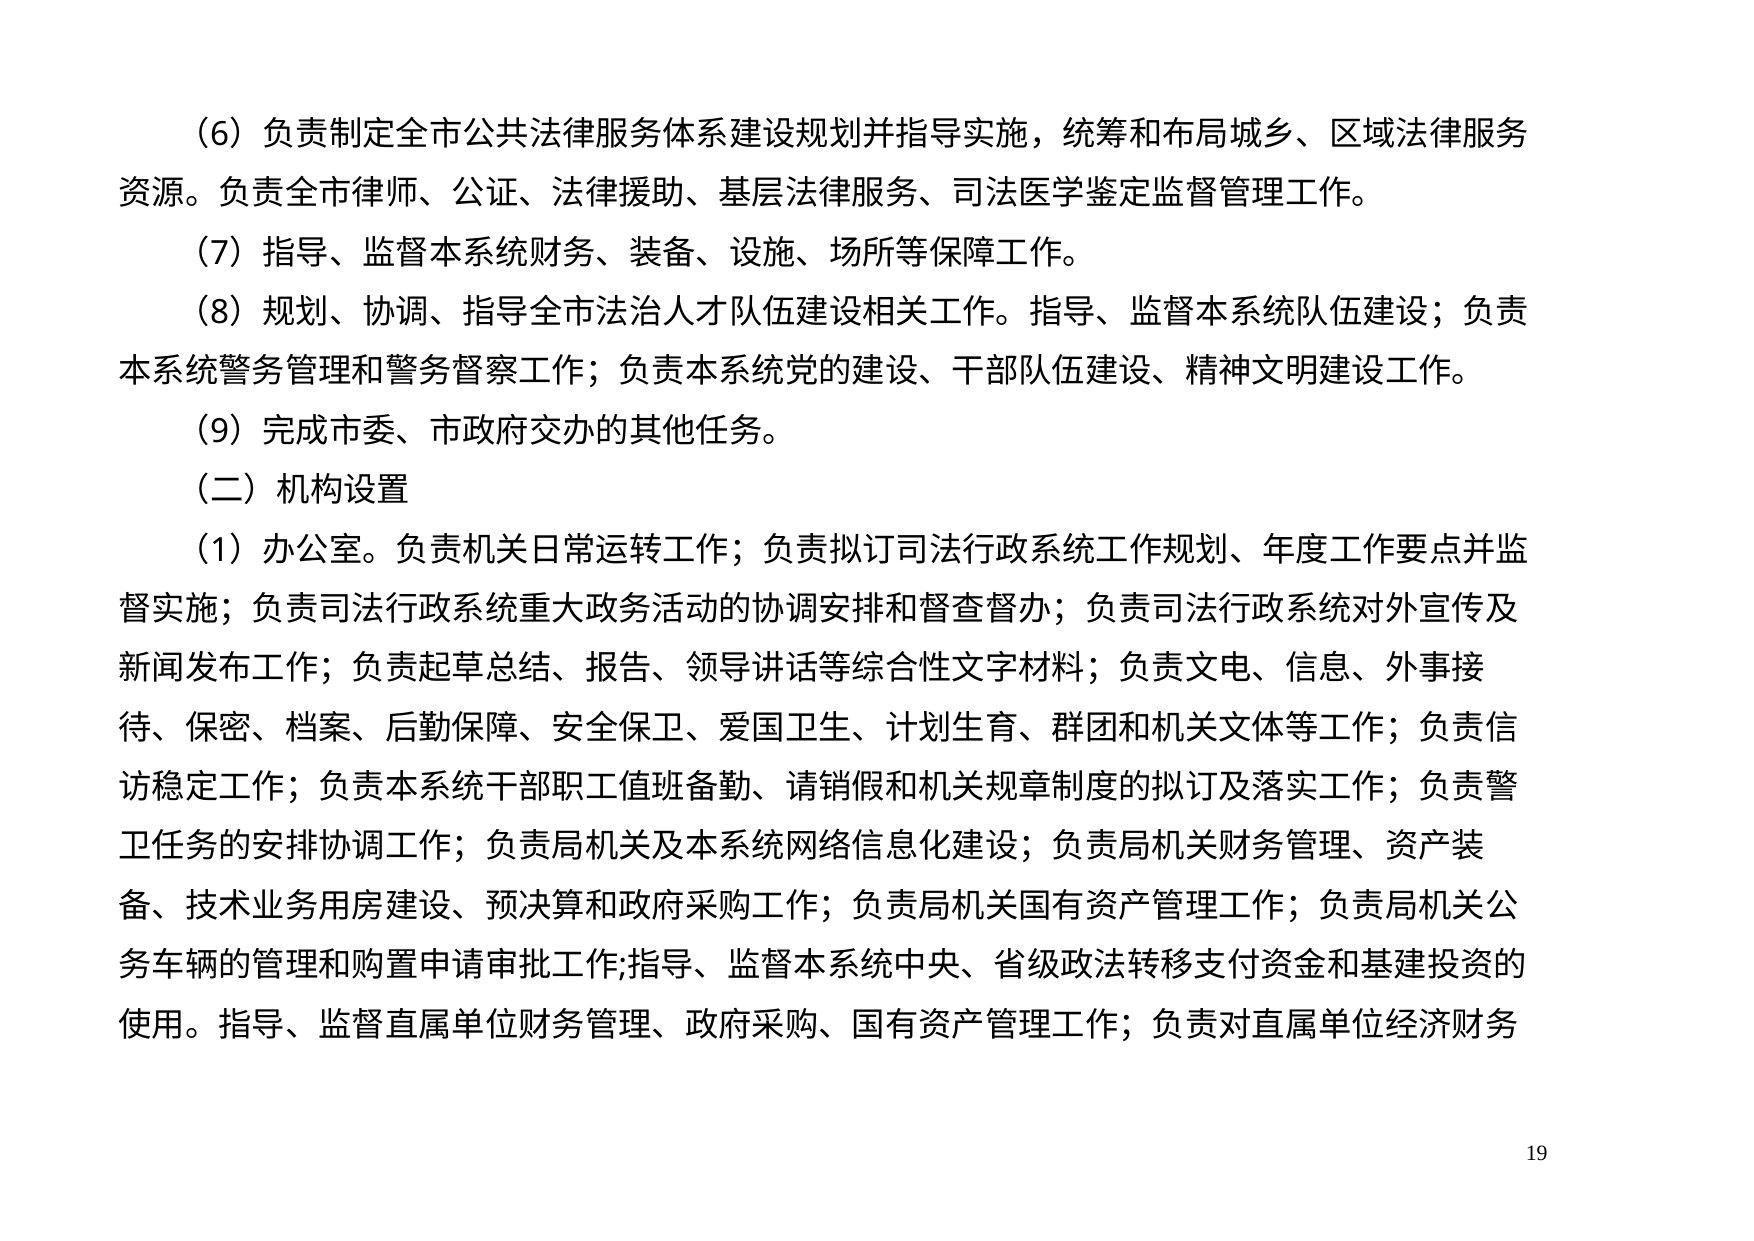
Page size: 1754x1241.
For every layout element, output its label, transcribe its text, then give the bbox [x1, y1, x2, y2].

text （9）完成市委、市政府交办的其他任务。 [118, 395, 1547, 454]
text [118, 513, 1547, 1048]
text （8）规划、协调、指导全市法治人才队伍建设相关工作。指导、监督本系统队伍建设；负责本系统警务管理和警务督察工作；负责本系统党的建设、干部队伍建设、精神文明建设工作。 [118, 276, 1547, 395]
text （7）指导、监督本系统财务、装备、设施、场所等保障工作。 [118, 217, 1547, 276]
text （二）机构设置 [118, 454, 1547, 513]
text （6）负责制定全市公共法律服务体系建设规划并指导实施，统筹和布局城乡、区域法律服务资源。负责全市律师、公证、法律援助、基层法律服务、司法医学鉴定监督管理工作。 [118, 98, 1547, 217]
